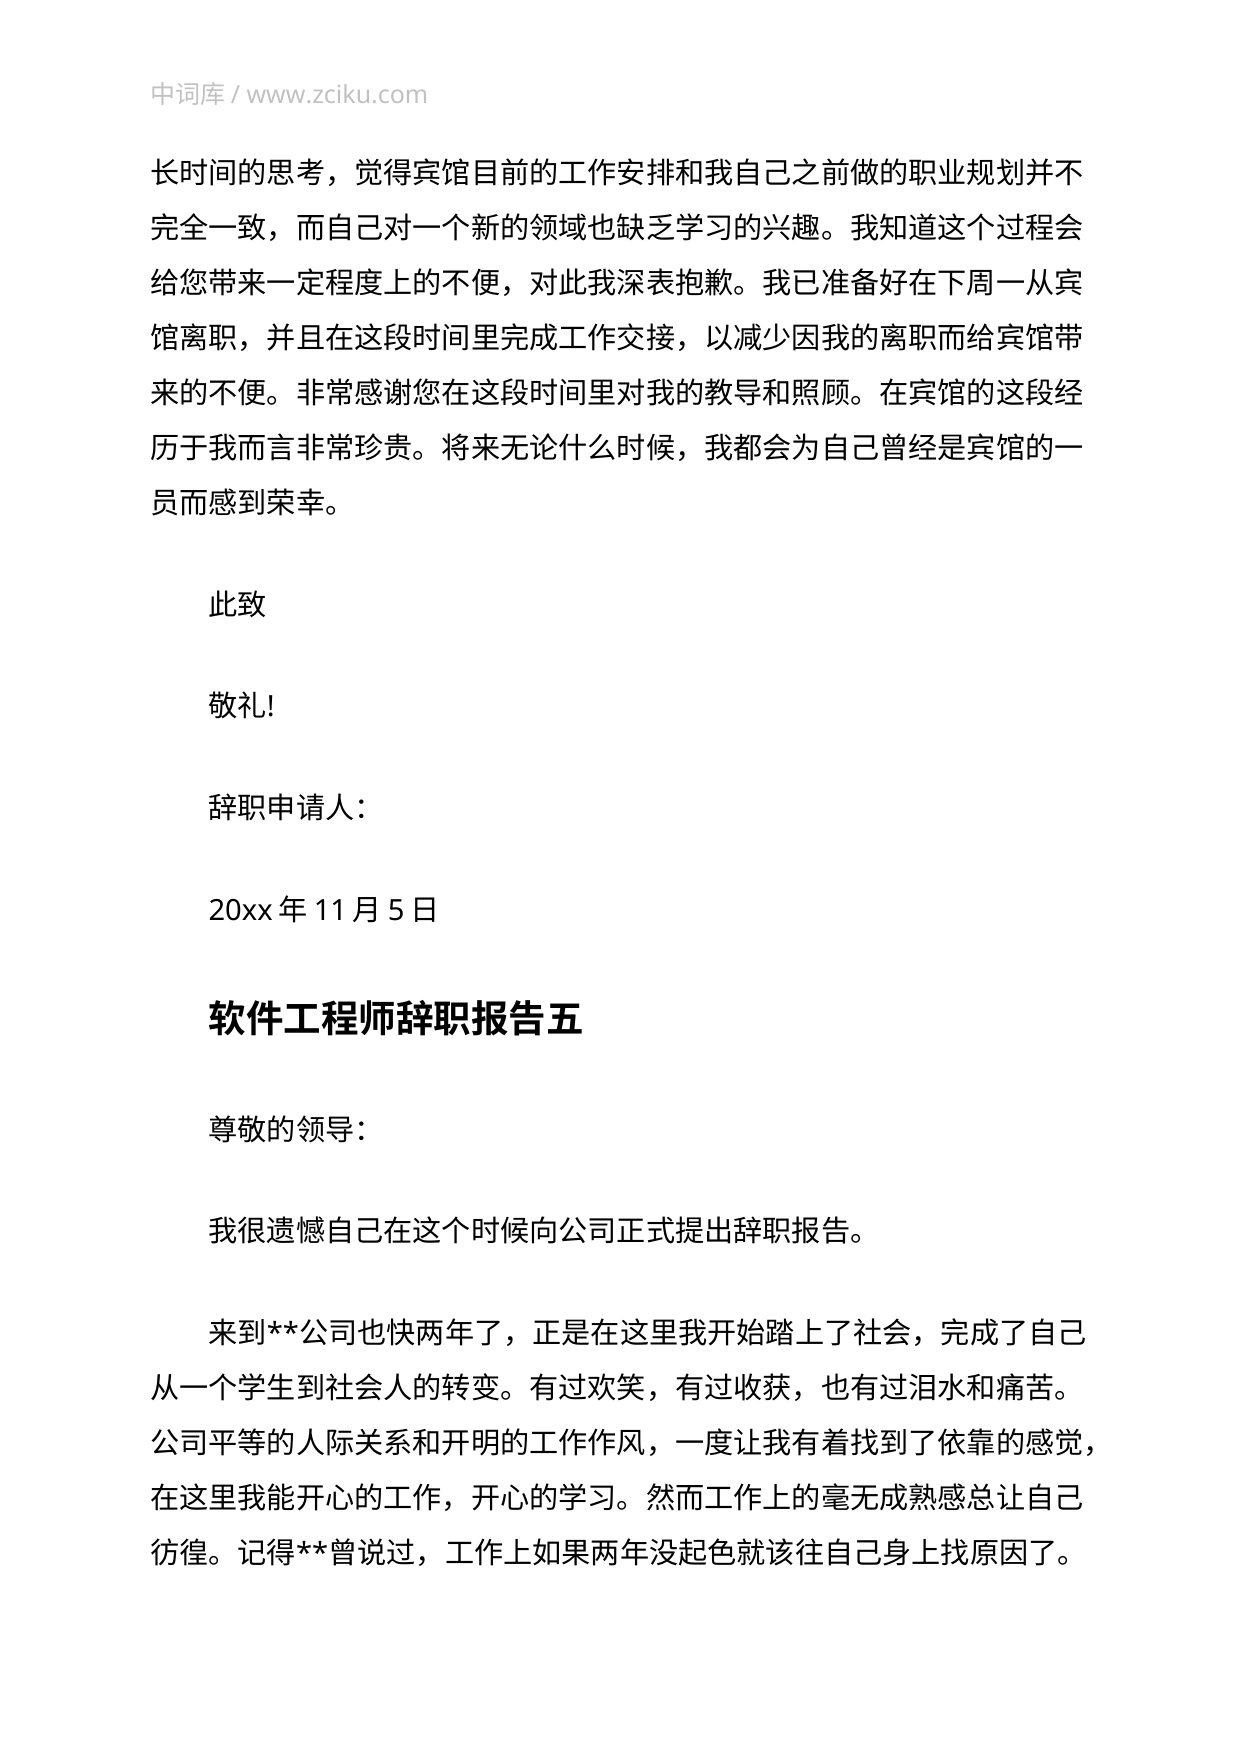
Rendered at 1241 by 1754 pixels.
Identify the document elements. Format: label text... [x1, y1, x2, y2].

text 辞职申请人： [150, 785, 1090, 827]
text 我很遗憾自己在这个时候向公司正式提出辞职报告。 [150, 1208, 1090, 1250]
text 此致 [150, 581, 1090, 623]
text 20xx年11月5日 [150, 887, 1090, 929]
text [150, 150, 1090, 522]
text 尊敬的领导： [150, 1106, 1090, 1148]
text 敬礼! [150, 683, 1090, 725]
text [150, 1309, 1090, 1572]
text 软件工程师辞职报告五 [150, 989, 1090, 1043]
